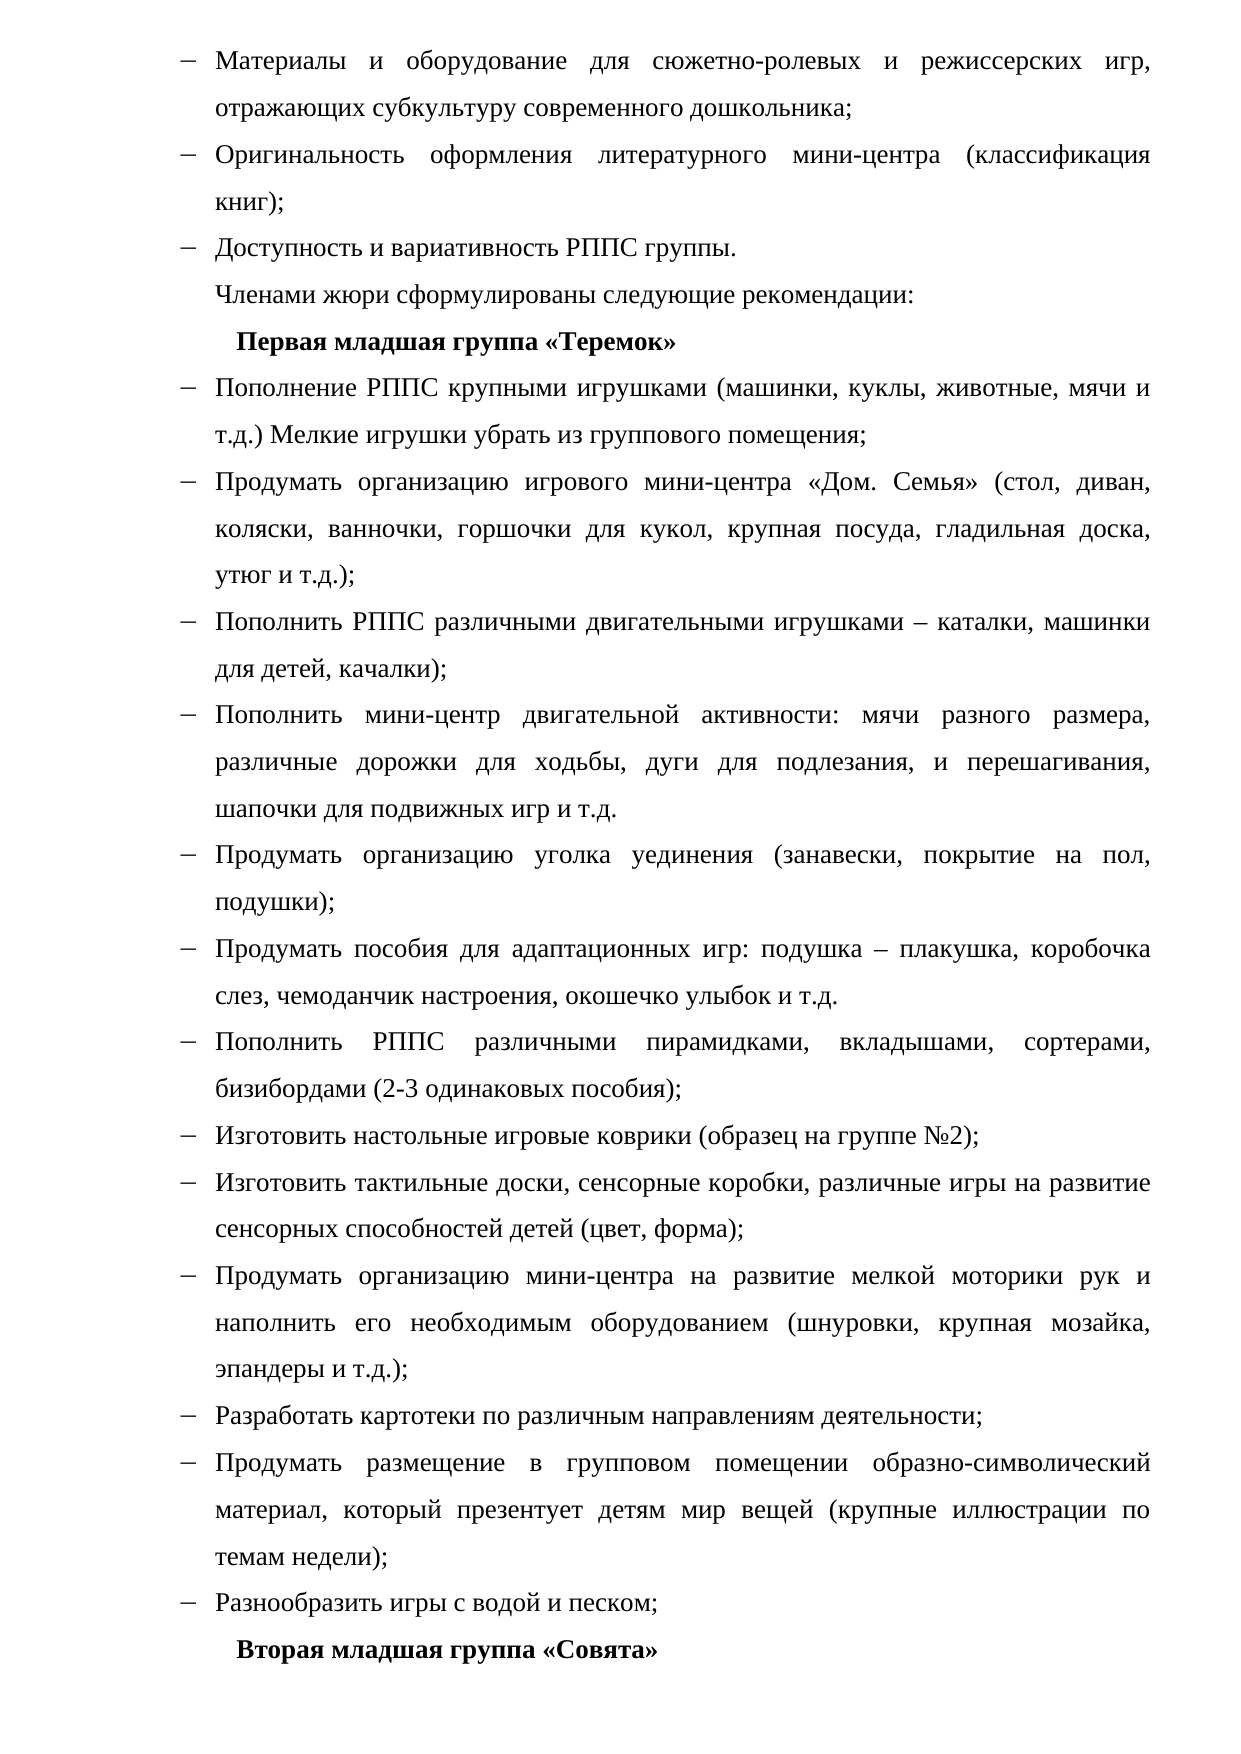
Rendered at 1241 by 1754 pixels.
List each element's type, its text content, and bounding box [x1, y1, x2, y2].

list Оригинальность оформления литературного мини-центра (классификация книг); [177, 138, 1152, 216]
list Продумать пособия для адаптационных игр: подушка – плакушка, коробочка слез, чемоданчик настроения, окошечко улыбок и т.д. [177, 932, 1152, 1010]
list Членами жюри сформулированы следующие рекомендации: [215, 278, 1152, 309]
list Пополнить мини-центр двигательной активности: мячи разного размера, различные дорожки для ходьбы, дуги для подлезания, и перешагивания, шапочки для подвижных игр и т.д. [177, 698, 1152, 823]
list Материалы и оборудование для сюжетно-ролевых и режиссерских игр, отражающих субкультуру современного дошкольника; [177, 44, 1152, 122]
list Продумать организацию игрового мини-центра «Дом. Семья» (стол, диван, коляски, ванночки, горшочки для кукол, крупная посуда, гладильная доска, утюг и т.д.); [177, 465, 1152, 589]
text Вторая младшая группа «Совята» [177, 1633, 1152, 1664]
list Пополнить РППС различными двигательными игрушками – каталки, машинки для детей, качалки); [177, 605, 1152, 683]
list Доступность и вариативность РППС группы. [177, 231, 1152, 262]
list Пополнить РППС различными пирамидками, вкладышами, сортерами, бизибордами (2-3 одинаковых пособия); [177, 1025, 1152, 1103]
list Продумать размещение в групповом помещении образно-символический материал, который презентует детям мир вещей (крупные иллюстрации по темам недели); [177, 1446, 1152, 1571]
list Изготовить настольные игровые коврики (образец на группе №2); [177, 1119, 1152, 1150]
list Разнообразить игры с водой и песком; [177, 1586, 1152, 1617]
list Пополнение РППС крупными игрушками (машинки, куклы, животные, мячи и т.д.) Мелкие игрушки убрать из группового помещения; [177, 371, 1152, 449]
list Продумать организацию мини-центра на развитие мелкой моторики рук и наполнить его необходимым оборудованием (шнуровки, крупная мозайка, эпандеры и т.д.); [177, 1259, 1152, 1384]
list Разработать картотеки по различным направлениям деятельности; [177, 1399, 1152, 1431]
list Продумать организацию уголка уединения (занавески, покрытие на пол, подушки); [177, 838, 1152, 916]
text Первая младшая группа «Теремок» [177, 325, 1152, 356]
list Изготовить тактильные доски, сенсорные коробки, различные игры на развитие сенсорных способностей детей (цвет, форма); [177, 1166, 1152, 1244]
